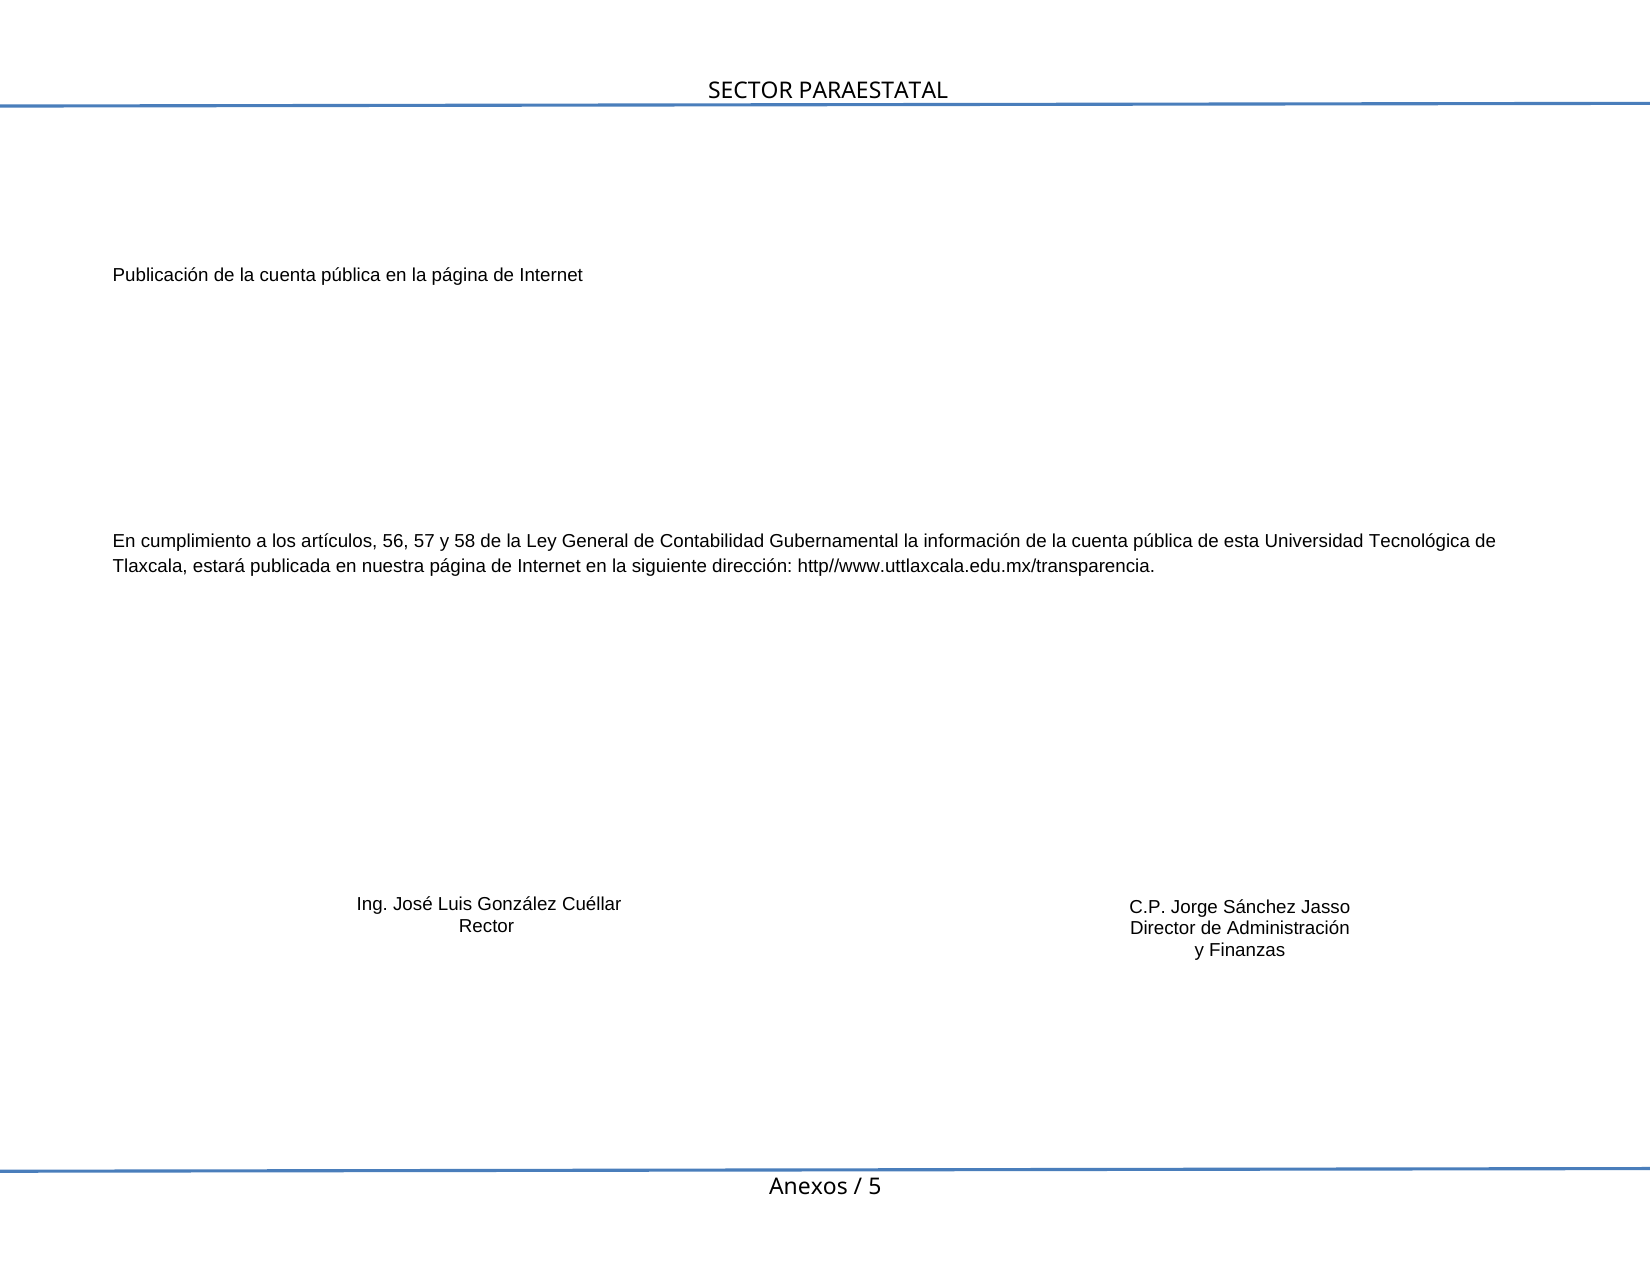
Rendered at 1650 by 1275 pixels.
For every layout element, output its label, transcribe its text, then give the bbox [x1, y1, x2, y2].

text En cumplimiento a los artículos, 56, 57 y 58 de la Ley General de Contabilidad Gubernamental la información de la cuenta pública de esta Universidad Tecnológica de Tlaxcala, estará publicada en nuestra página de Internet en la siguiente dirección: http//www.uttlaxcala.edu.mx/transparencia. [112, 529, 1537, 576]
text Publicación de la cuenta pública en la página de Internet [112, 263, 1537, 285]
